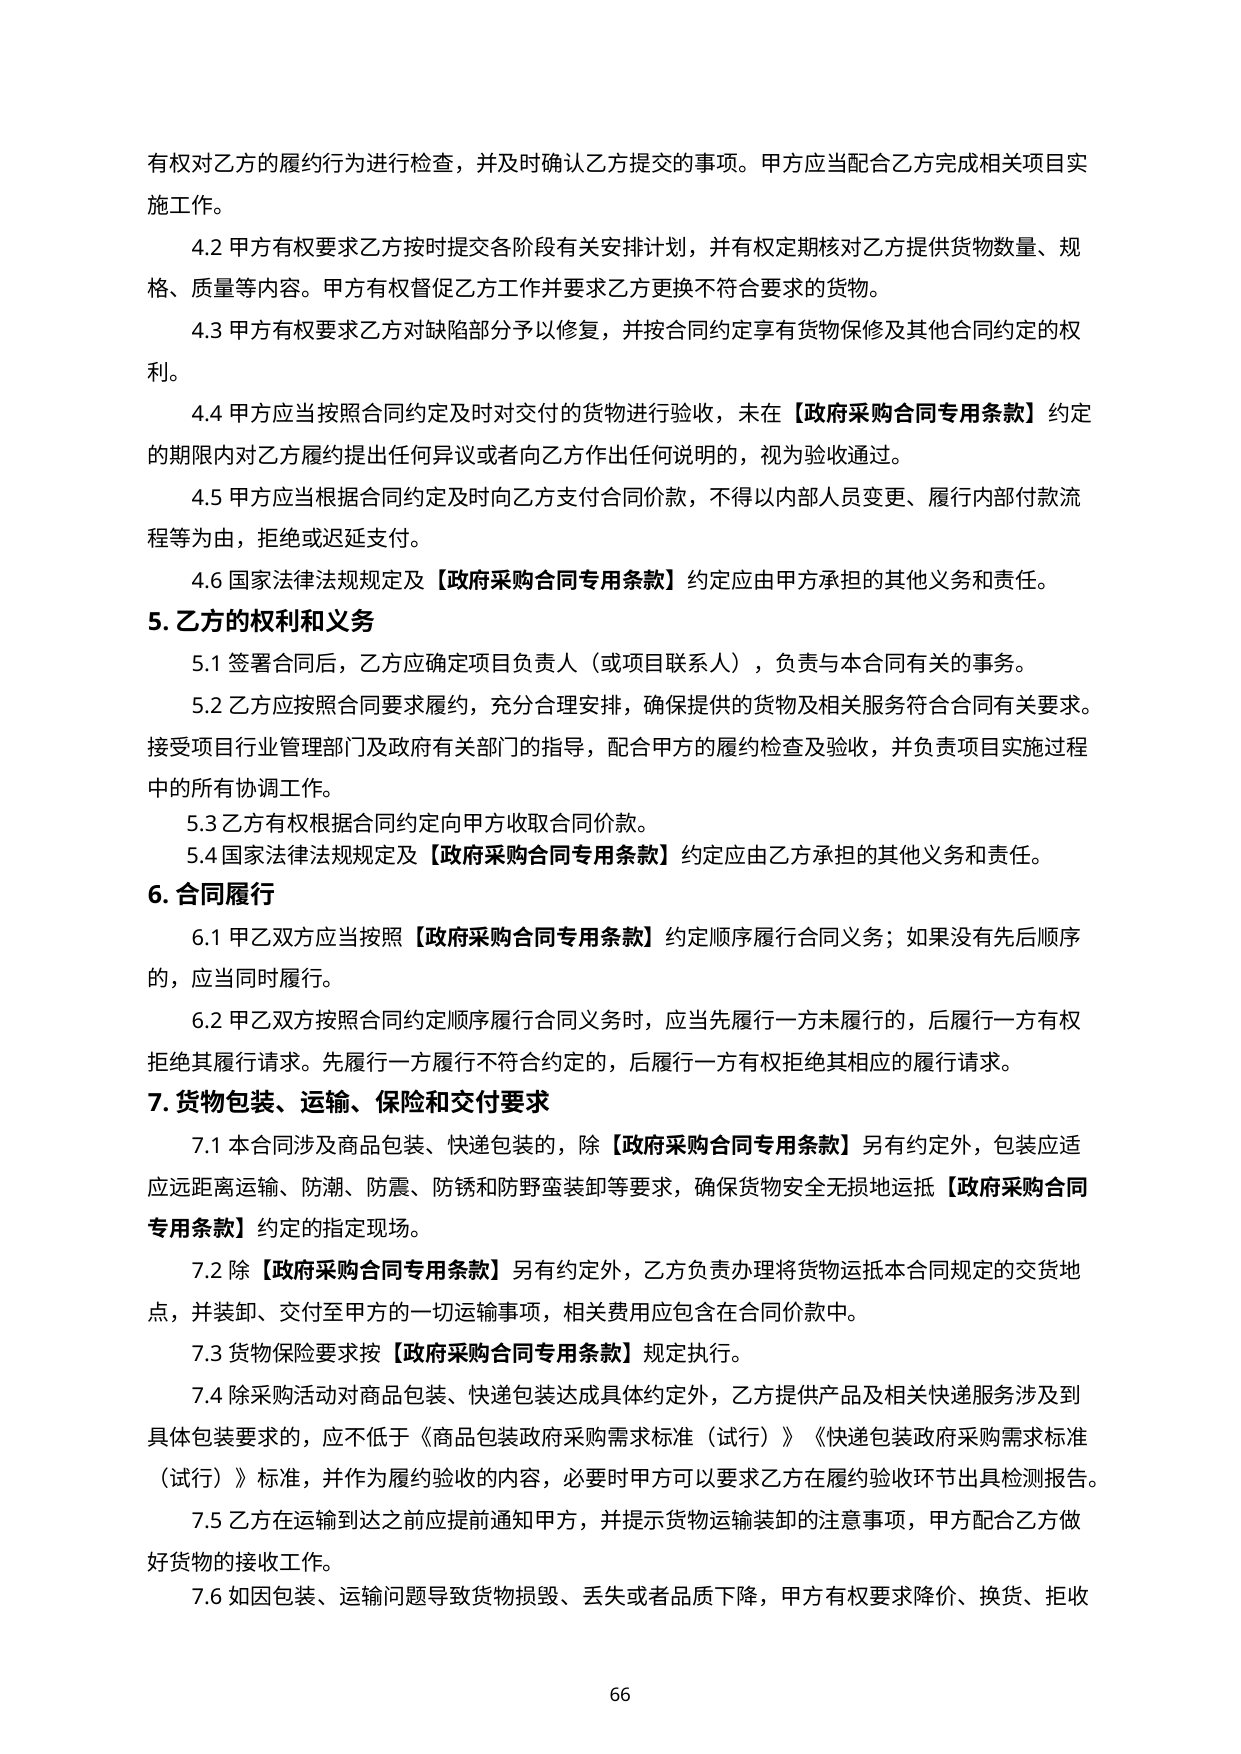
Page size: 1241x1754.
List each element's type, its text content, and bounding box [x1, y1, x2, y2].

text 5.4国家法律法规规定及【政府采购合同专用条款】约定应由乙方承担的其他义务和责任。 [148, 838, 1092, 870]
text 4.6 国家法律法规规定及【政府采购合同专用条款】约定应由甲方承担的其他义务和责任。 [148, 555, 1092, 597]
text 7.2 除【政府采购合同专用条款】另有约定外，乙方负责办理将货物运抵本合同规定的交货地点，并装卸、交付至甲方的一切运输事项，相关费用应包含在合同价款中。 [148, 1245, 1092, 1328]
text 4.2 甲方有权要求乙方按时提交各阶段有关安排计划，并有权定期核对乙方提供货物数量、规格、质量等内容。甲方有权督促乙方工作并要求乙方更换不符合要求的货物。 [148, 222, 1092, 305]
text 4.5 甲方应当根据合同约定及时向乙方支付合同价款，不得以内部人员变更、履行内部付款流程等为由，拒绝或迟延支付。 [148, 472, 1092, 555]
text 7.1 本合同涉及商品包装、快递包装的，除【政府采购合同专用条款】另有约定外，包装应适应远距离运输、防潮、防震、防锈和防野蛮装卸等要求，确保货物安全无损地运抵【政府采购合同专用条款】约定的指定现场。 [148, 1120, 1092, 1245]
text 5.1 签署合同后，乙方应确定项目负责人（或项目联系人），负责与本合同有关的事务。 [148, 638, 1092, 680]
text 7.5 乙方在运输到达之前应提前通知甲方，并提示货物运输装卸的注意事项，甲方配合乙方做好货物的接收工作。 [148, 1495, 1092, 1578]
text 6.1 甲乙双方应当按照【政府采购合同专用条款】约定顺序履行合同义务；如果没有先后顺序的，应当同时履行。 [148, 912, 1092, 995]
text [148, 1578, 1092, 1611]
text 5.3乙方有权根据合同约定向甲方收取合同价款。 [148, 805, 1092, 838]
text 7.4 除采购活动对商品包装、快递包装达成具体约定外，乙方提供产品及相关快递服务涉及到具体包装要求的，应不低于《商品包装政府采购需求标准（试行）》《快递包装政府采购需求标准（试行）》标准，并作为履约验收的内容，必要时甲方可以要求乙方在履约验收环节出具检测报告。 [148, 1370, 1092, 1495]
text 5.2 乙方应按照合同要求履约，充分合理安排，确保提供的货物及相关服务符合合同有关要求。接受项目行业管理部门及政府有关部门的指导，配合甲方的履约检查及验收，并负责项目实施过程中的所有协调工作。 [148, 680, 1092, 805]
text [148, 138, 1092, 222]
text 5. 乙方的权利和义务 [148, 597, 1092, 638]
list 合同履行 [148, 870, 1092, 912]
text 7. 货物包装、运输、保险和交付要求 [148, 1078, 1092, 1120]
text 4.4 甲方应当按照合同约定及时对交付的货物进行验收，未在【政府采购合同专用条款】约定的期限内对乙方履约提出任何异议或者向乙方作出任何说明的，视为验收通过。 [148, 388, 1092, 472]
text 7.3 货物保险要求按【政府采购合同专用条款】规定执行。 [148, 1328, 1092, 1370]
text 6.2 甲乙双方按照合同约定顺序履行合同义务时，应当先履行一方未履行的，后履行一方有权拒绝其履行请求。先履行一方履行不符合约定的，后履行一方有权拒绝其相应的履行请求。 [148, 995, 1092, 1078]
text 4.3 甲方有权要求乙方对缺陷部分予以修复，并按合同约定享有货物保修及其他合同约定的权利。 [148, 305, 1092, 388]
